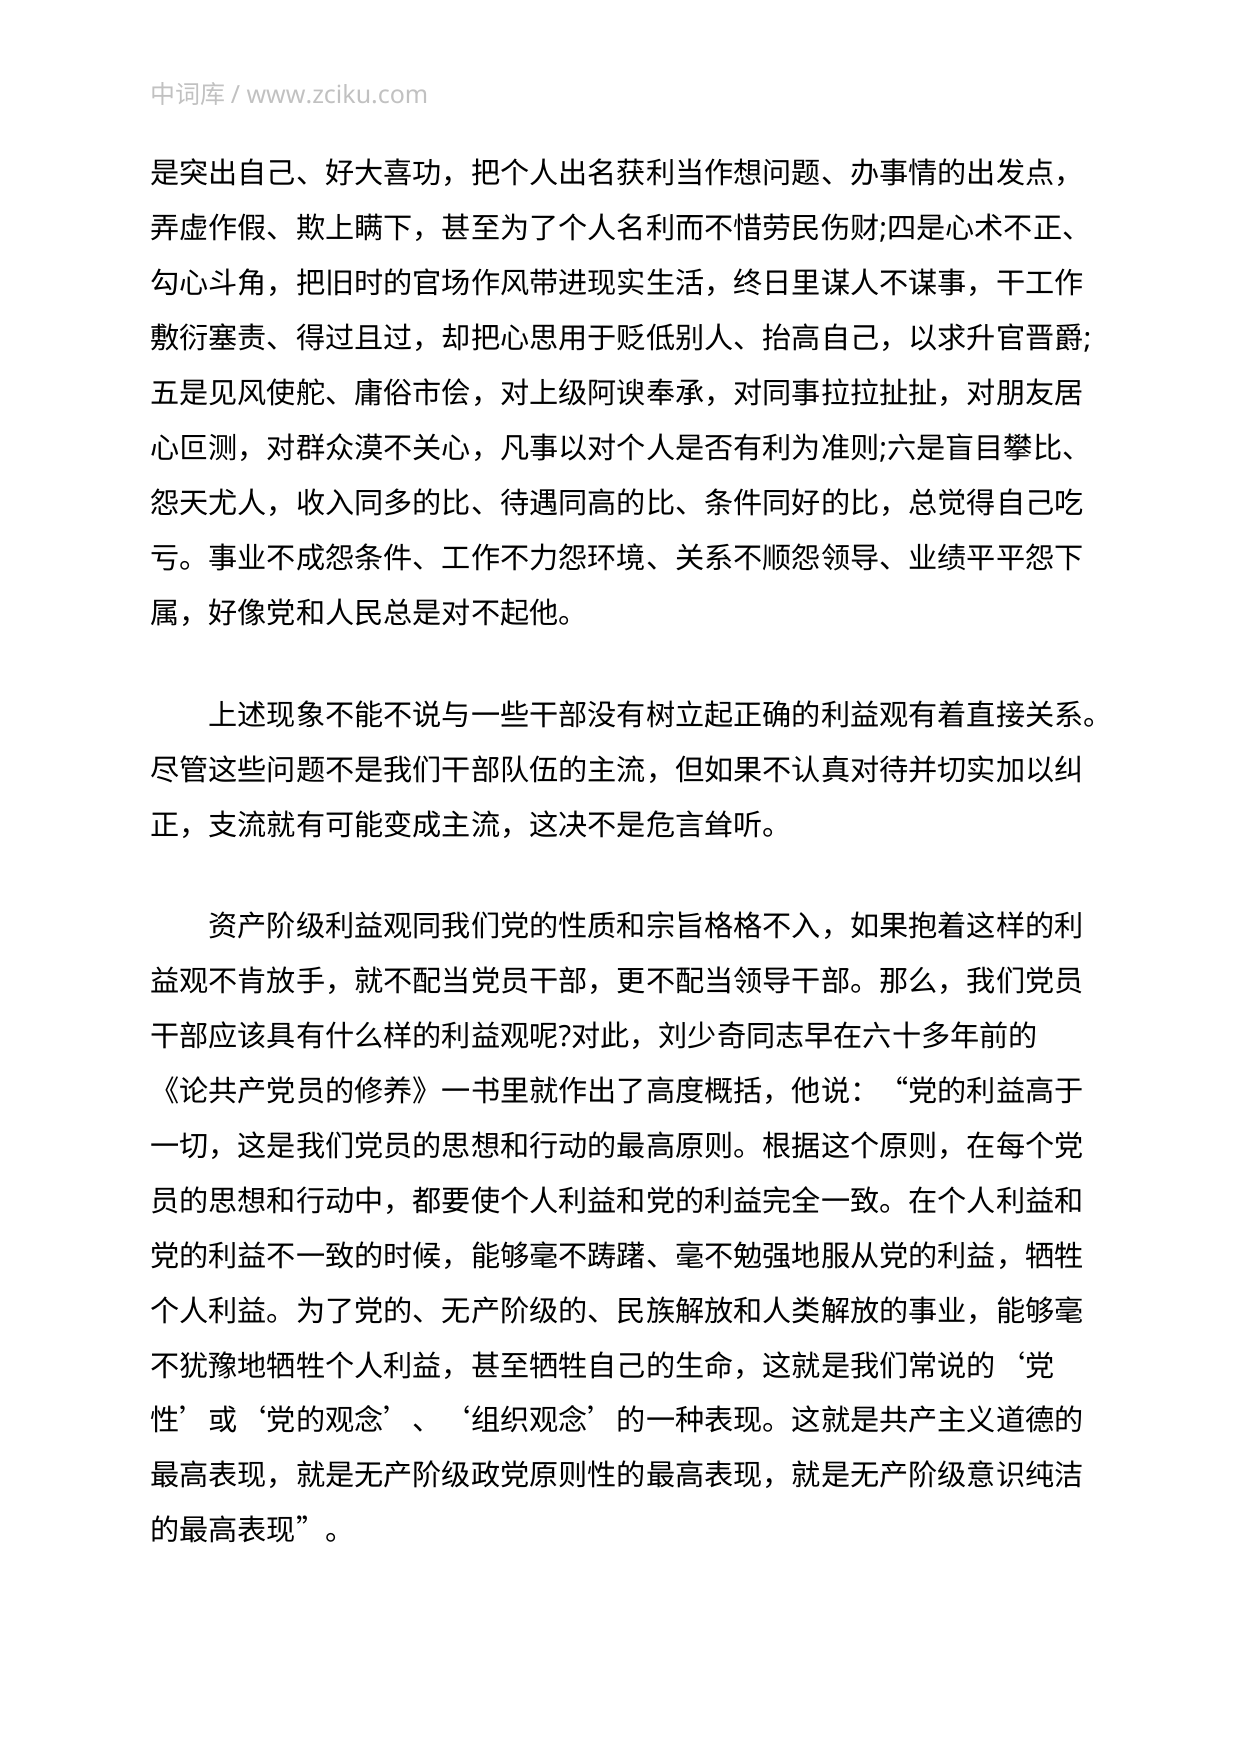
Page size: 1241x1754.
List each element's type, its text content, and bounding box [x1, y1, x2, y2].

text 资产阶级利益观同我们党的性质和宗旨格格不入，如果抱着这样的利益观不肯放手，就不配当党员干部，更不配当领导干部。那么，我们党员干部应该具有什么样的利益观呢?对此，刘少奇同志早在六十多年前的《论共产党员的修养》一书里就作出了高度概括，他说：“党的利益高于一切，这是我们党员的思想和行动的最高原则。根据这个原则，在每个党员的思想和行动中，都要使个人利益和党的利益完全一致。在个人利益和党的利益不一致的时候，能够毫不踌躇、毫不勉强地服从党的利益，牺牲个人利益。为了党的、无产阶级的、民族解放和人类解放的事业，能够毫不犹豫地牺牲个人利益，甚至牺牲自己的生命，这就是我们常说的‘党性’或‘党的观念’、‘组织观念’的一种表现。这就是共产主义道德的最高表现，就是无产阶级政党原则性的最高表现，就是无产阶级意识纯洁的最高表现”。 [150, 903, 1090, 1549]
text 上述现象不能不说与一些干部没有树立起正确的利益观有着直接关系。尽管这些问题不是我们干部队伍的主流，但如果不认真对待并切实加以纠正，支流就有可能变成主流，这决不是危言耸听。 [150, 691, 1090, 843]
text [150, 150, 1090, 632]
